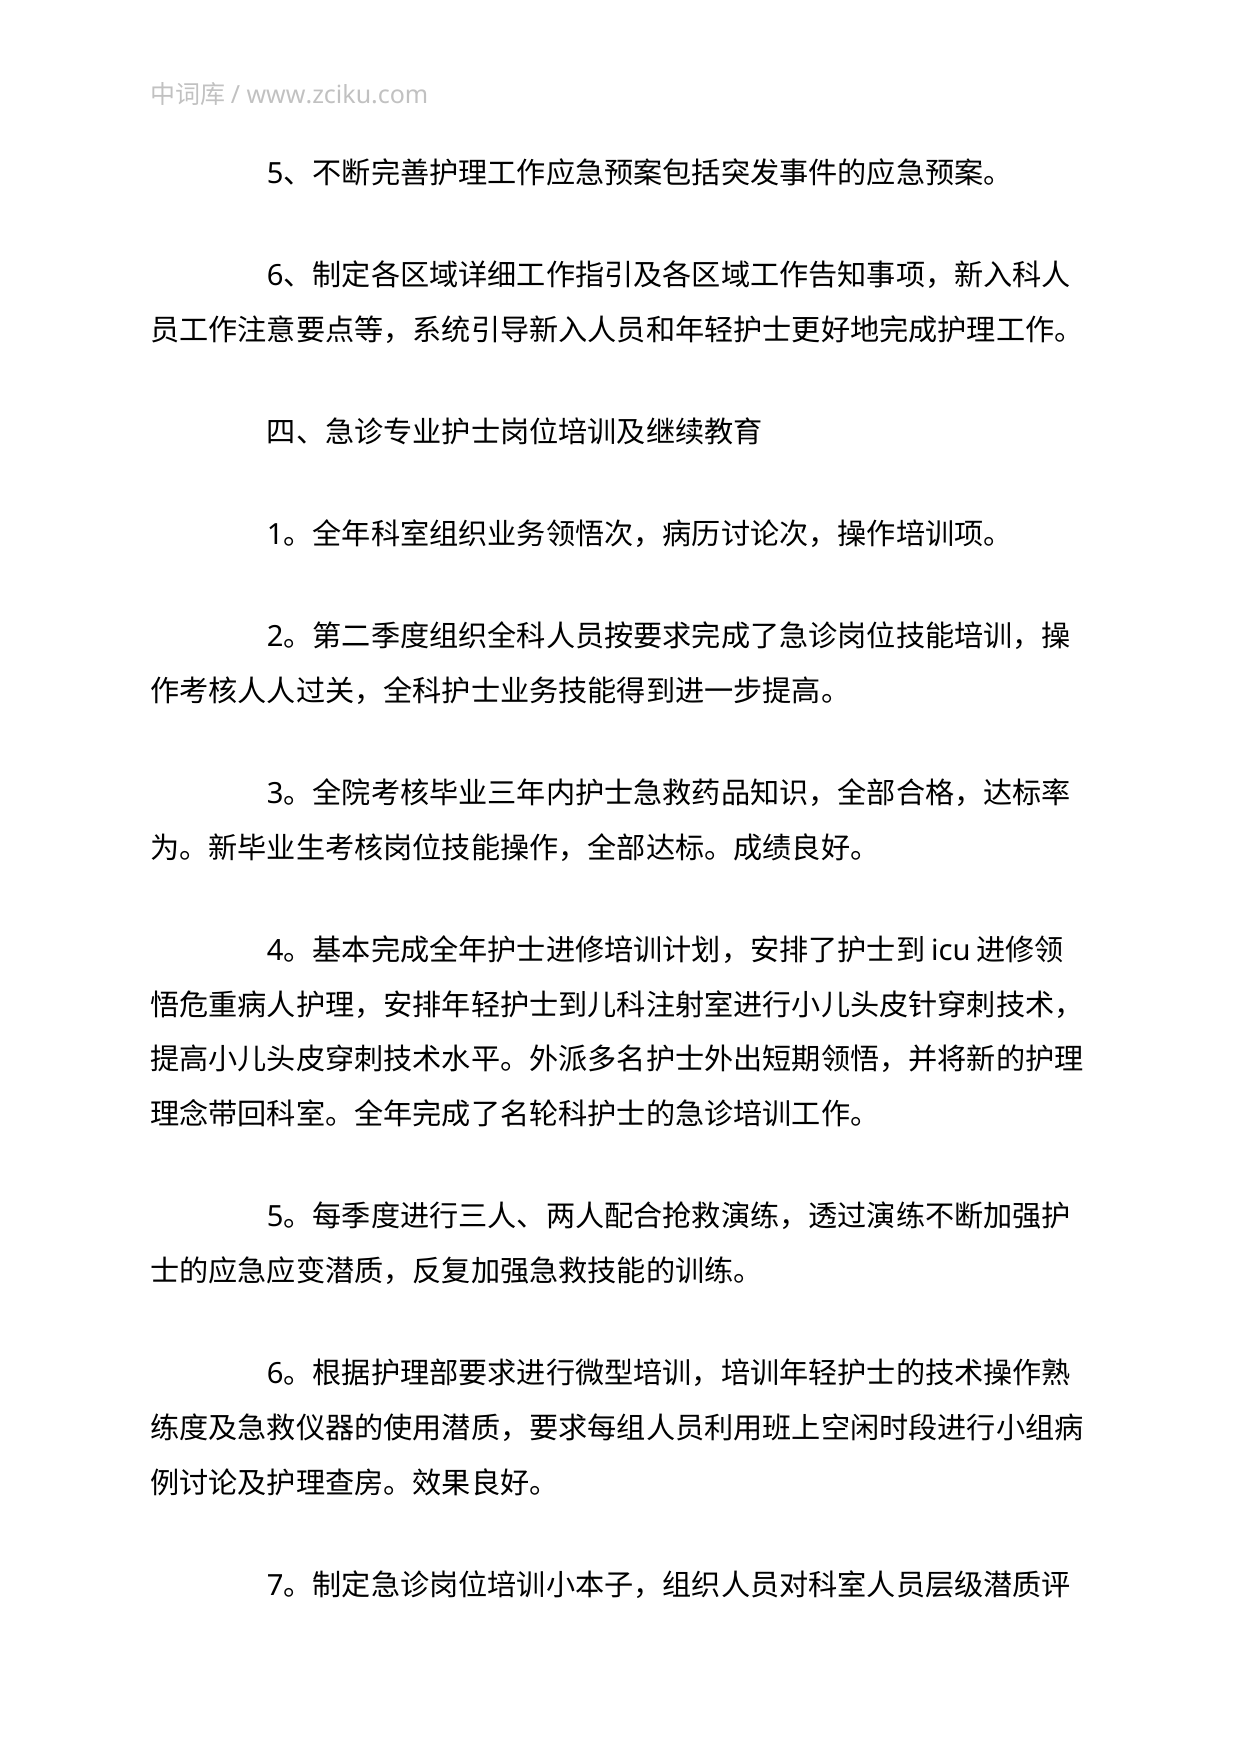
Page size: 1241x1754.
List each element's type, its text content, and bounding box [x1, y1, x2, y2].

text 1。全年科室组织业务领悟次，病历讨论次，操作培训项。 [150, 511, 1090, 553]
text 6。根据护理部要求进行微型培训，培训年轻护士的技术操作熟练度及急救仪器的使用潜质，要求每组人员利用班上空闲时段进行小组病例讨论及护理查房。效果良好。 [150, 1349, 1090, 1502]
text 四、急诊专业护士岗位培训及继续教育 [150, 409, 1090, 451]
text 5、不断完善护理工作应急预案包括突发事件的应急预案。 [150, 150, 1090, 192]
text 2。第二季度组织全科人员按要求完成了急诊岗位技能培训，操作考核人人过关，全科护士业务技能得到进一步提高。 [150, 612, 1090, 710]
text 6、制定各区域详细工作指引及各区域工作告知事项，新入科人员工作注意要点等，系统引导新入人员和年轻护士更好地完成护理工作。 [150, 252, 1090, 349]
text 4。基本完成全年护士进修培训计划，安排了护士到icu进修领悟危重病人护理，安排年轻护士到儿科注射室进行小儿头皮针穿刺技术，提高小儿头皮穿刺技术水平。外派多名护士外出短期领悟，并将新的护理理念带回科室。全年完成了名轮科护士的急诊培训工作。 [150, 926, 1090, 1133]
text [150, 1561, 1090, 1603]
text 5。每季度进行三人、两人配合抢救演练，透过演练不断加强护士的应急应变潜质，反复加强急救技能的训练。 [150, 1193, 1090, 1290]
text 3。全院考核毕业三年内护士急救药品知识，全部合格，达标率为。新毕业生考核岗位技能操作，全部达标。成绩良好。 [150, 769, 1090, 867]
